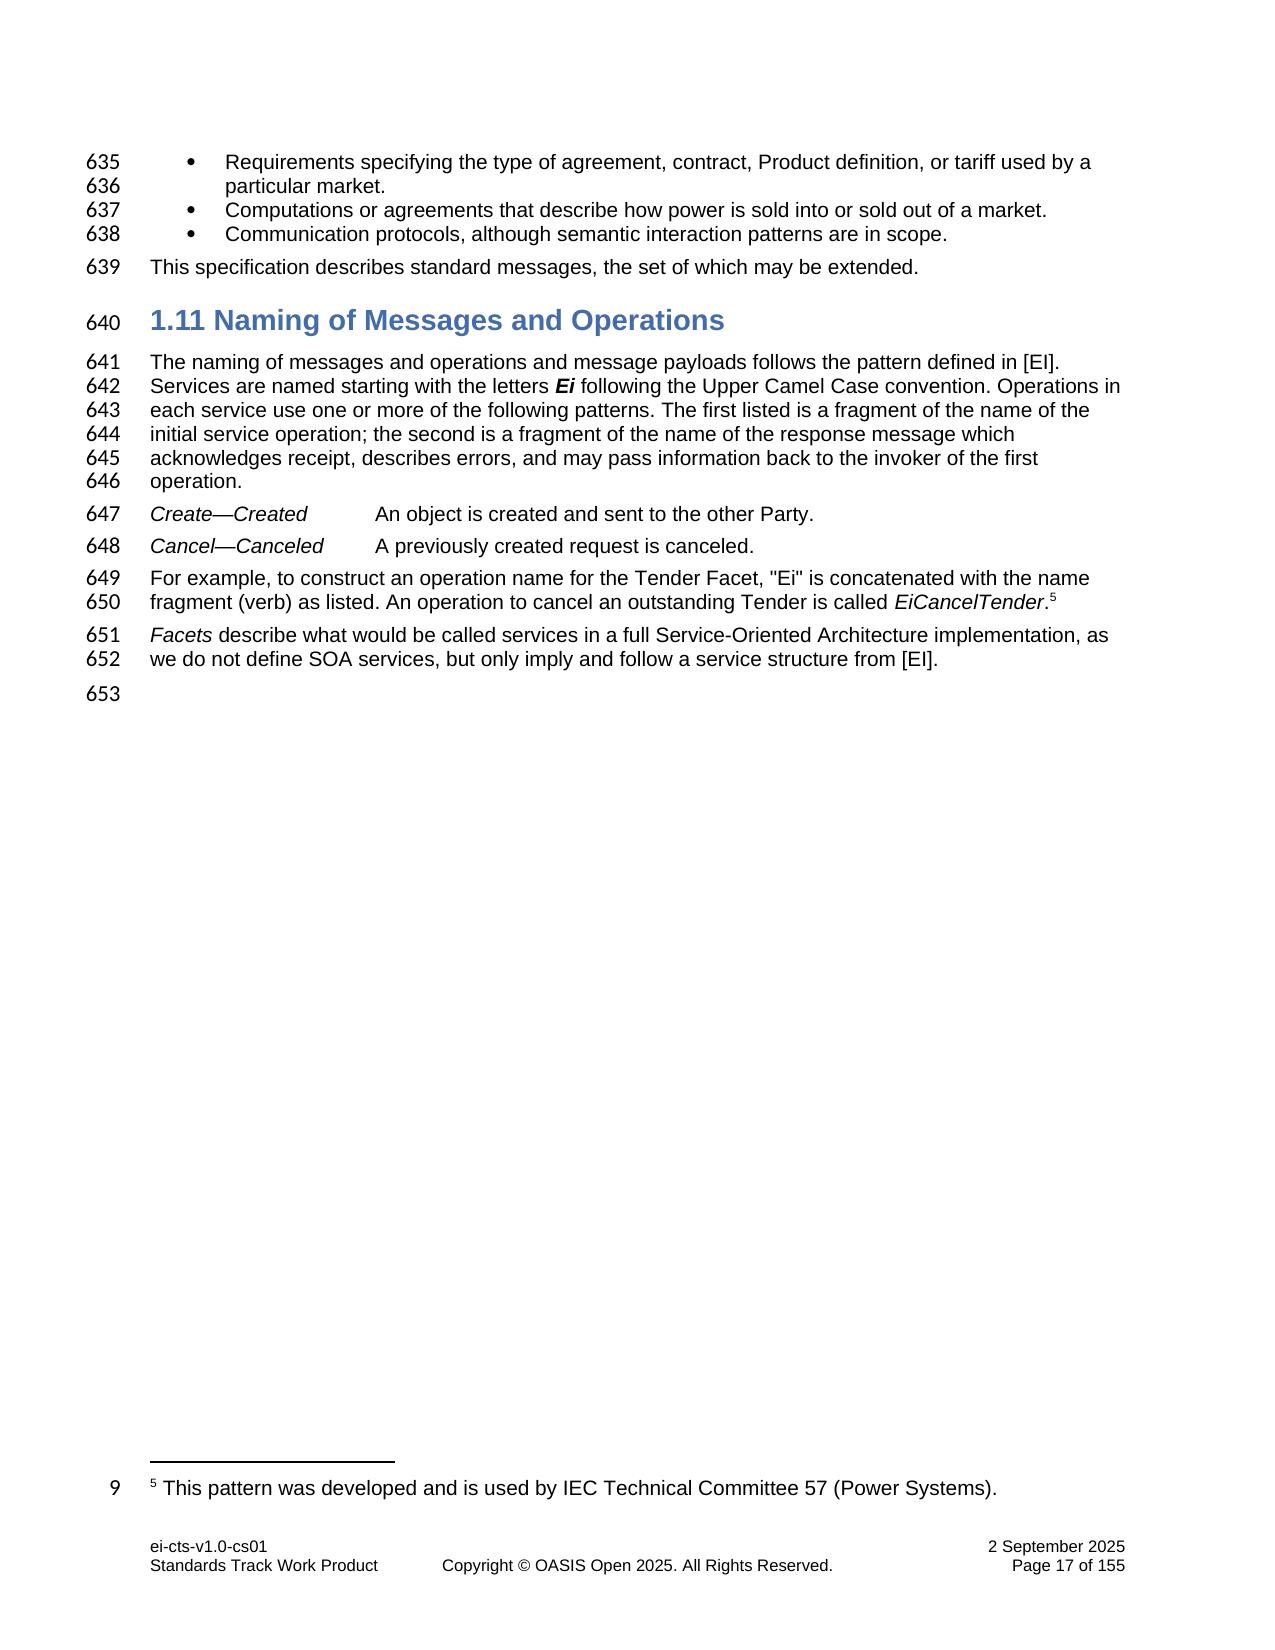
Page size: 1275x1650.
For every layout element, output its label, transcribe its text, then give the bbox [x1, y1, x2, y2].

text This specification describes standard messages, the set of which may be extended. [150, 254, 1125, 278]
text For example, to construct an operation name for the Tender Facet, "Ei" is concatenated with the name fragment (verb) as listed. An operation to cancel an outstanding Tender is called EiCancelTender. [150, 566, 1125, 614]
text Create—Created An object is created and sent to the other Party. [150, 502, 1125, 526]
list Requirements specifying the type of agreement, contract, Product definition, or tariff used by a particular market. [187, 150, 1125, 198]
list Communication protocols, although semantic interaction patterns are in scope. [187, 222, 1125, 246]
list Computations or agreements that describe how power is sold into or sold out of a market. [187, 198, 1125, 222]
text The naming of messages and operations and message payloads follows the pattern defined in [EI]. Services are named starting with the letters Ei following the Upper Camel Case convention. Operations in each service use one or more of the following patterns. The first listed is a fragment of the name of the initial service operation; the second is a fragment of the name of the response message which acknowledges receipt, describes errors, and may pass information back to the invoker of the first operation. [150, 349, 1125, 493]
subtitle Naming of Messages and Operations [150, 303, 1125, 337]
text Facets describe what would be called services in a full Service-Oriented Architecture implementation, as we do not define SOA services, but only imply and follow a service structure from [EI]. [150, 622, 1125, 670]
text Cancel—Canceled A previously created request is canceled. [150, 534, 1125, 558]
